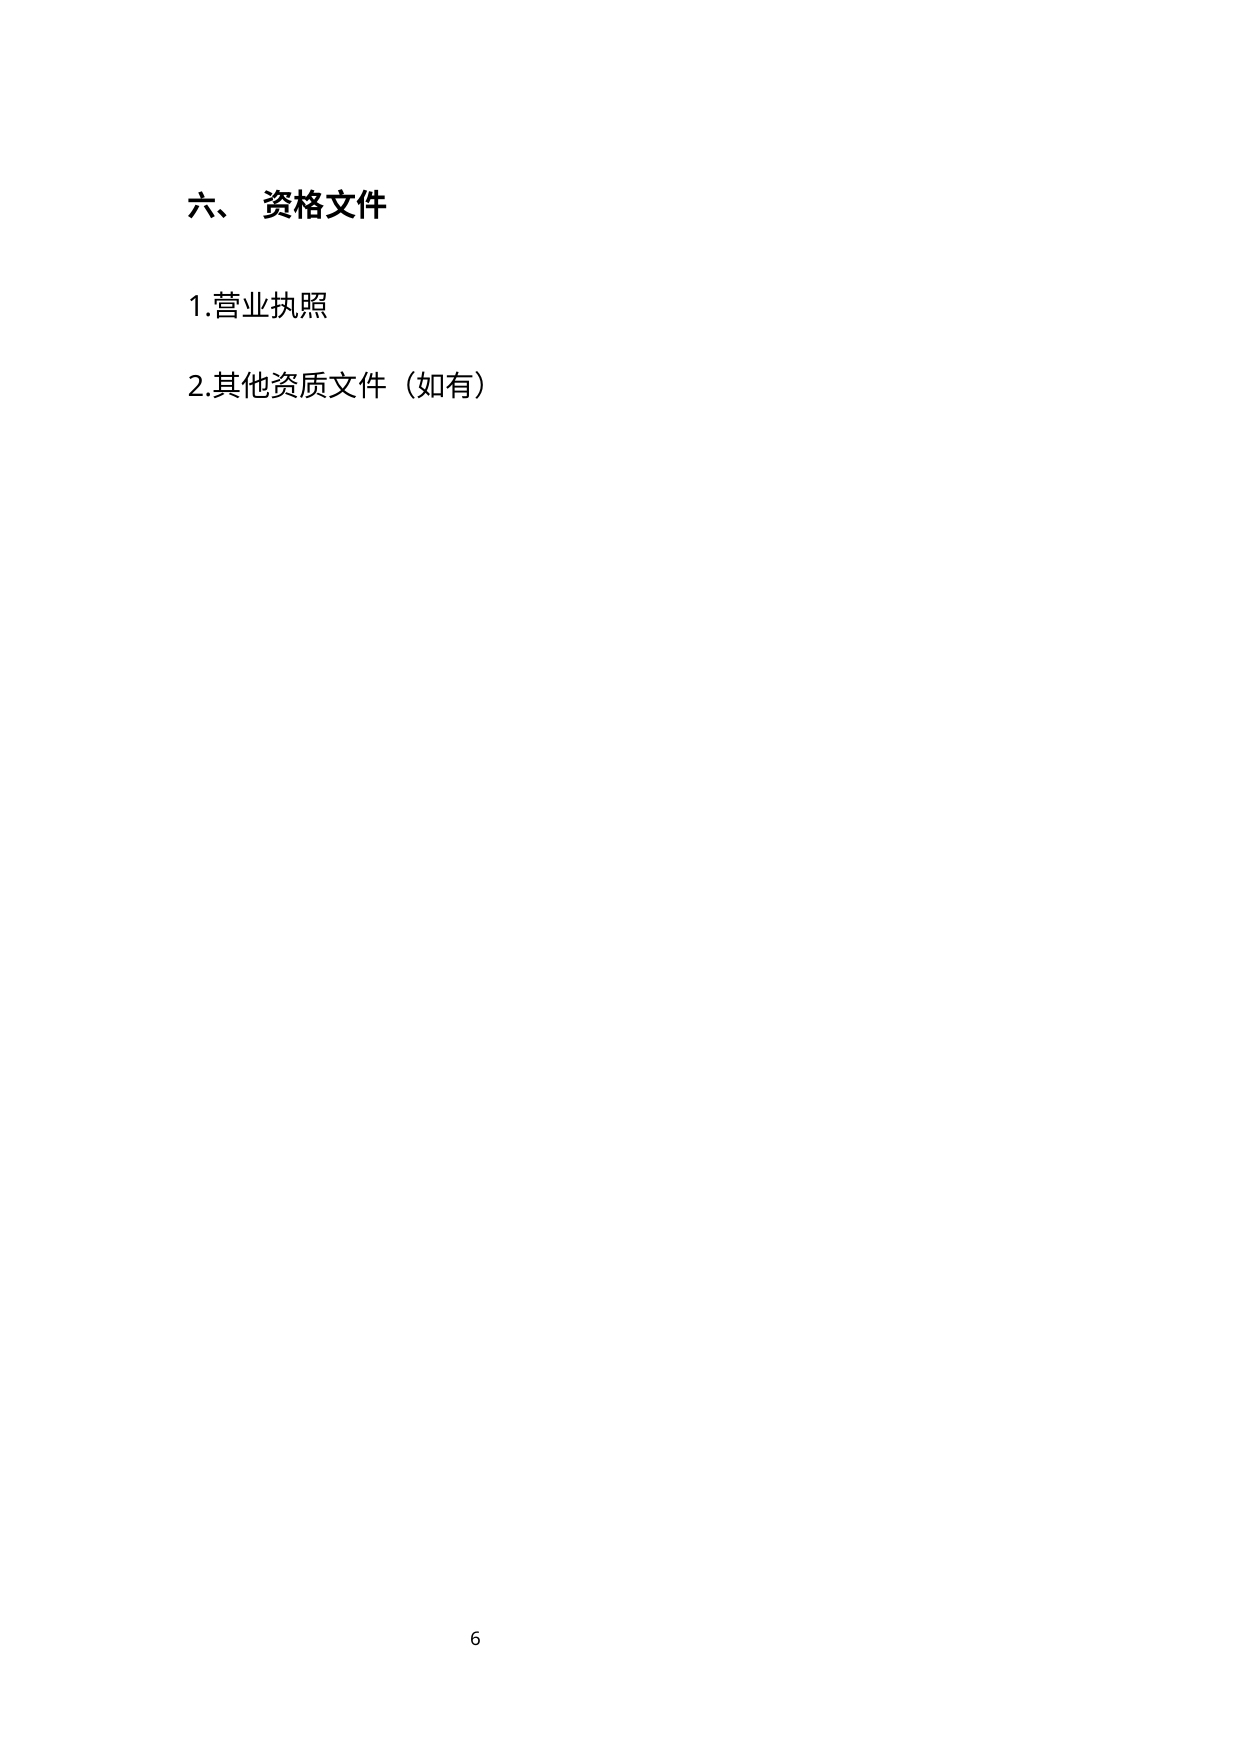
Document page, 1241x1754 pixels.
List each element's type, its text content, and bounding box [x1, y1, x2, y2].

list 资格文件 [187, 163, 1053, 242]
text 2.其他资质文件（如有） [187, 344, 1053, 423]
text 1.营业执照 [187, 264, 1053, 344]
